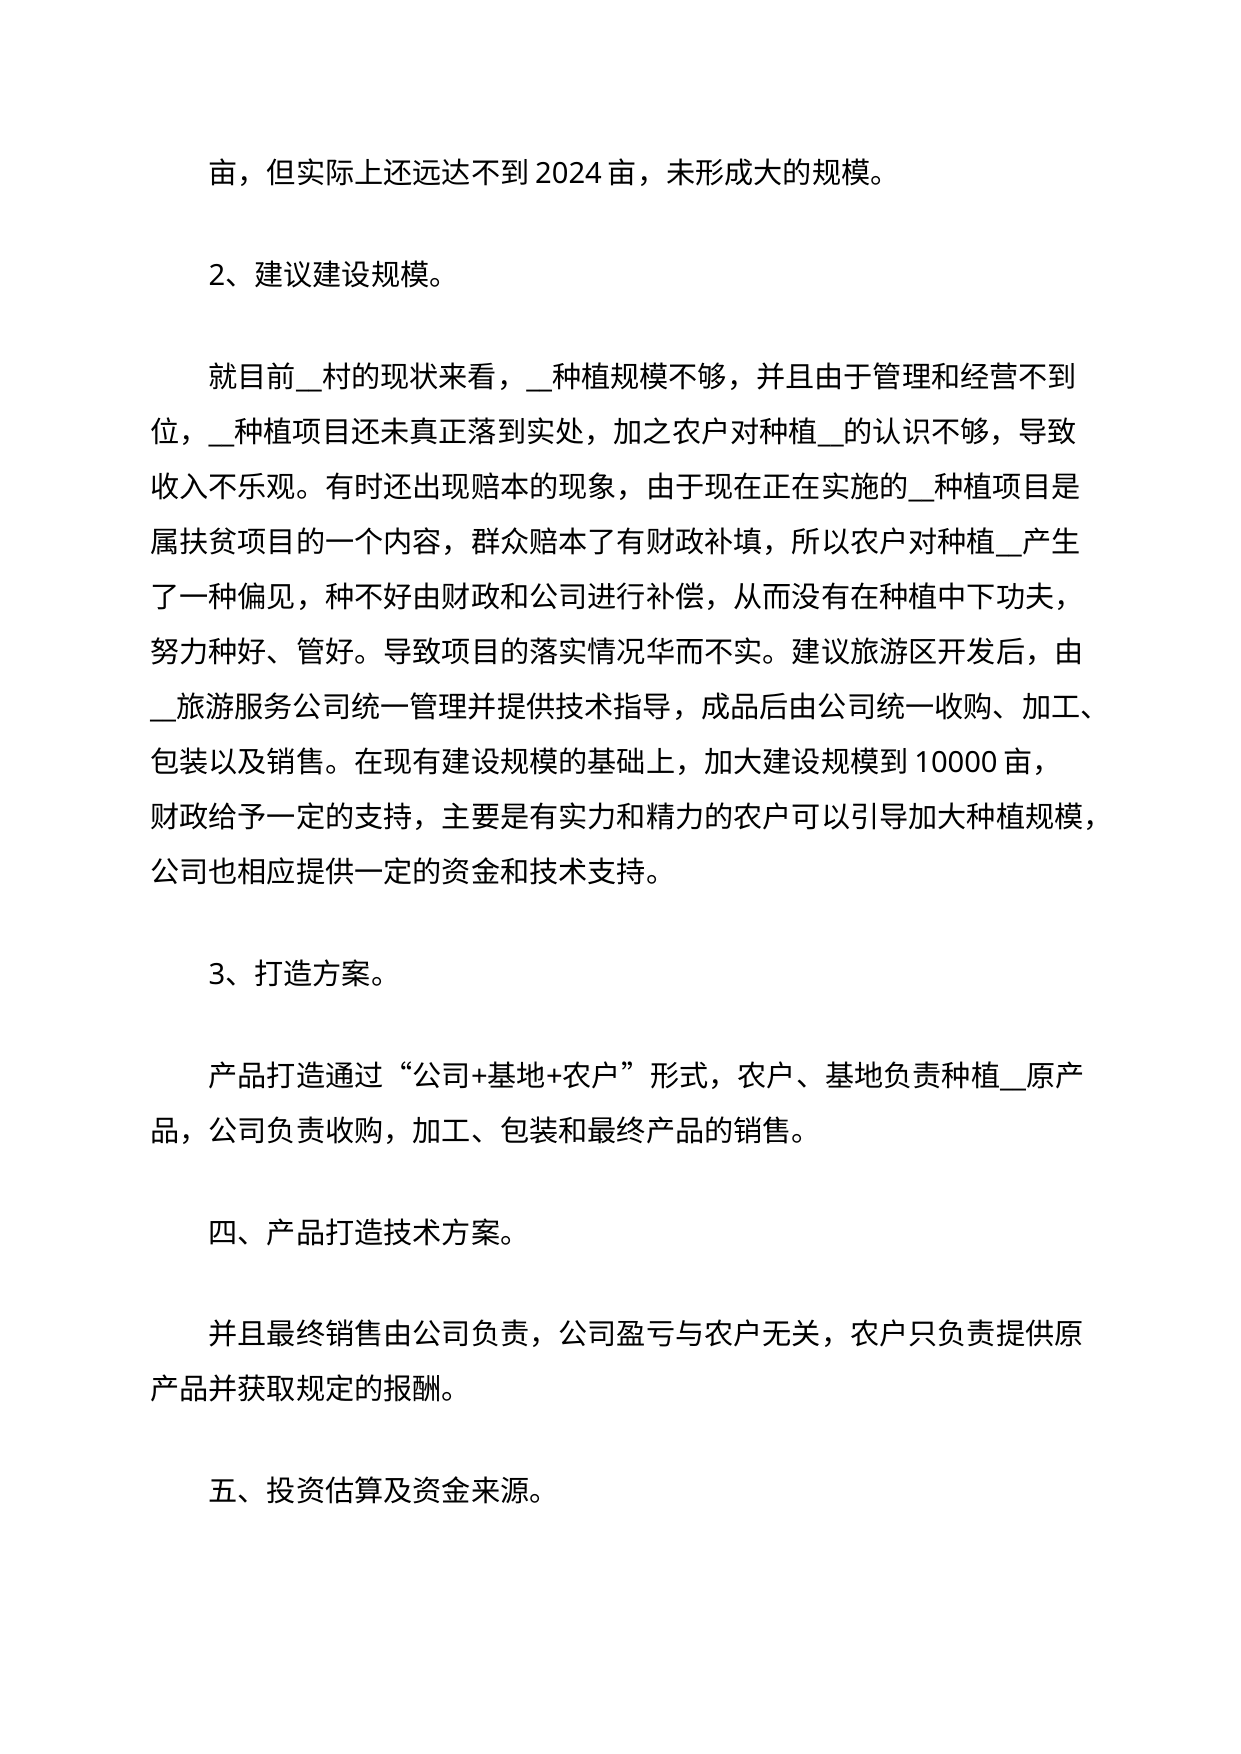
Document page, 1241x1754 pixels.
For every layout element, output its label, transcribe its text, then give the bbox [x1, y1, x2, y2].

text 产品打造通过“公司+基地+农户”形式，农户、基地负责种植__原产品，公司负责收购，加工、包装和最终产品的销售。 [150, 1052, 1090, 1150]
text 四、产品打造技术方案。 [150, 1209, 1090, 1251]
text 亩，但实际上还远达不到2024亩，未形成大的规模。 [150, 150, 1090, 192]
text 就目前__村的现状来看，__种植规模不够，并且由于管理和经营不到位，__种植项目还未真正落到实处，加之农户对种植__的认识不够，导致收入不乐观。有时还出现赔本的现象，由于现在正在实施的__种植项目是属扶贫项目的一个内容，群众赔本了有财政补填，所以农户对种植__产生了一种偏见，种不好由财政和公司进行补偿，从而没有在种植中下功夫，努力种好、管好。导致项目的落实情况华而不实。建议旅游区开发后，由__旅游服务公司统一管理并提供技术指导，成品后由公司统一收购、加工、包装以及销售。在现有建设规模的基础上，加大建设规模到10000亩，财政给予一定的支持，主要是有实力和精力的农户可以引导加大种植规模，公司也相应提供一定的资金和技术支持。 [150, 354, 1090, 891]
text 五、投资估算及资金来源。 [150, 1468, 1090, 1510]
text 并且最终销售由公司负责，公司盈亏与农户无关，农户只负责提供原产品并获取规定的报酬。 [150, 1311, 1090, 1408]
text 2、建议建设规模。 [150, 252, 1090, 294]
text 3、打造方案。 [150, 950, 1090, 993]
